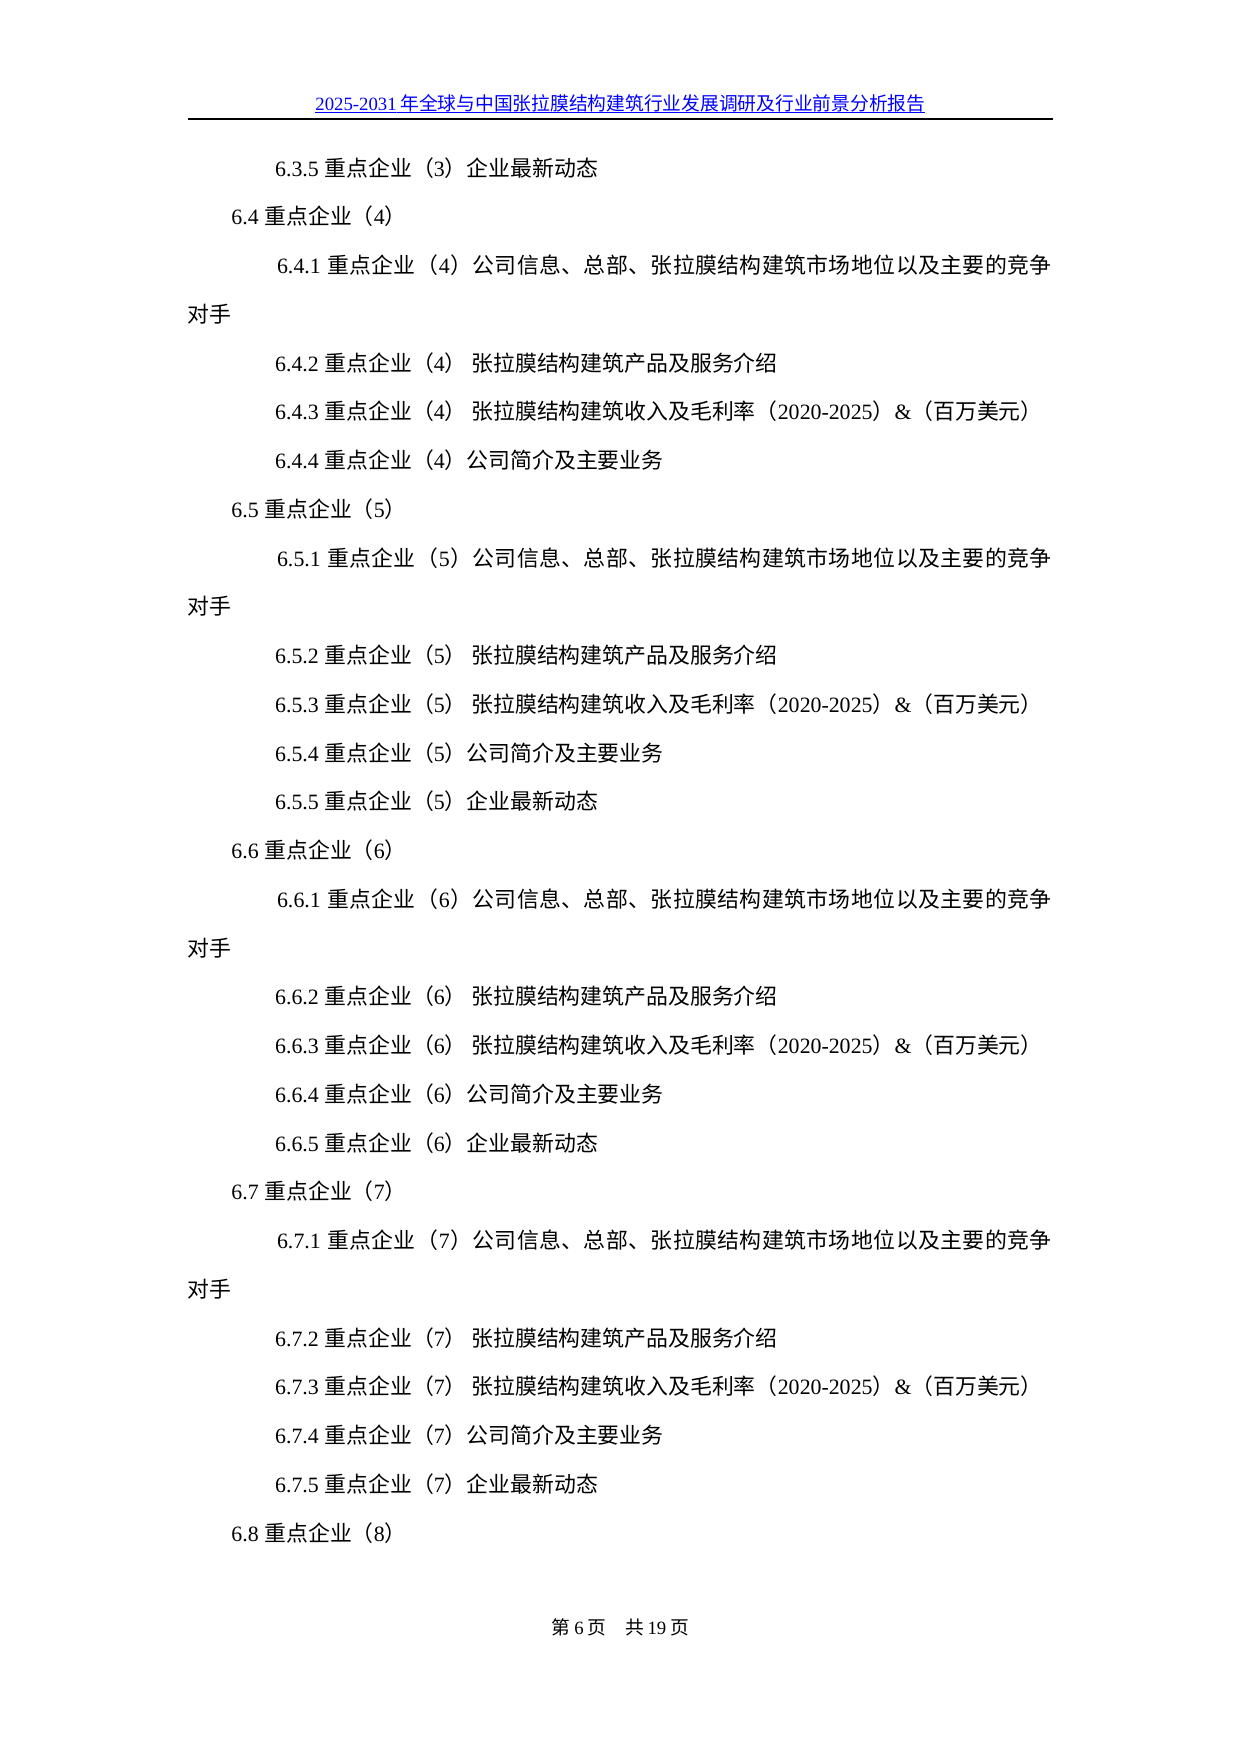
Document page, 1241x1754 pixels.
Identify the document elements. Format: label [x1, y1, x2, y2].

text [187, 150, 1053, 1548]
